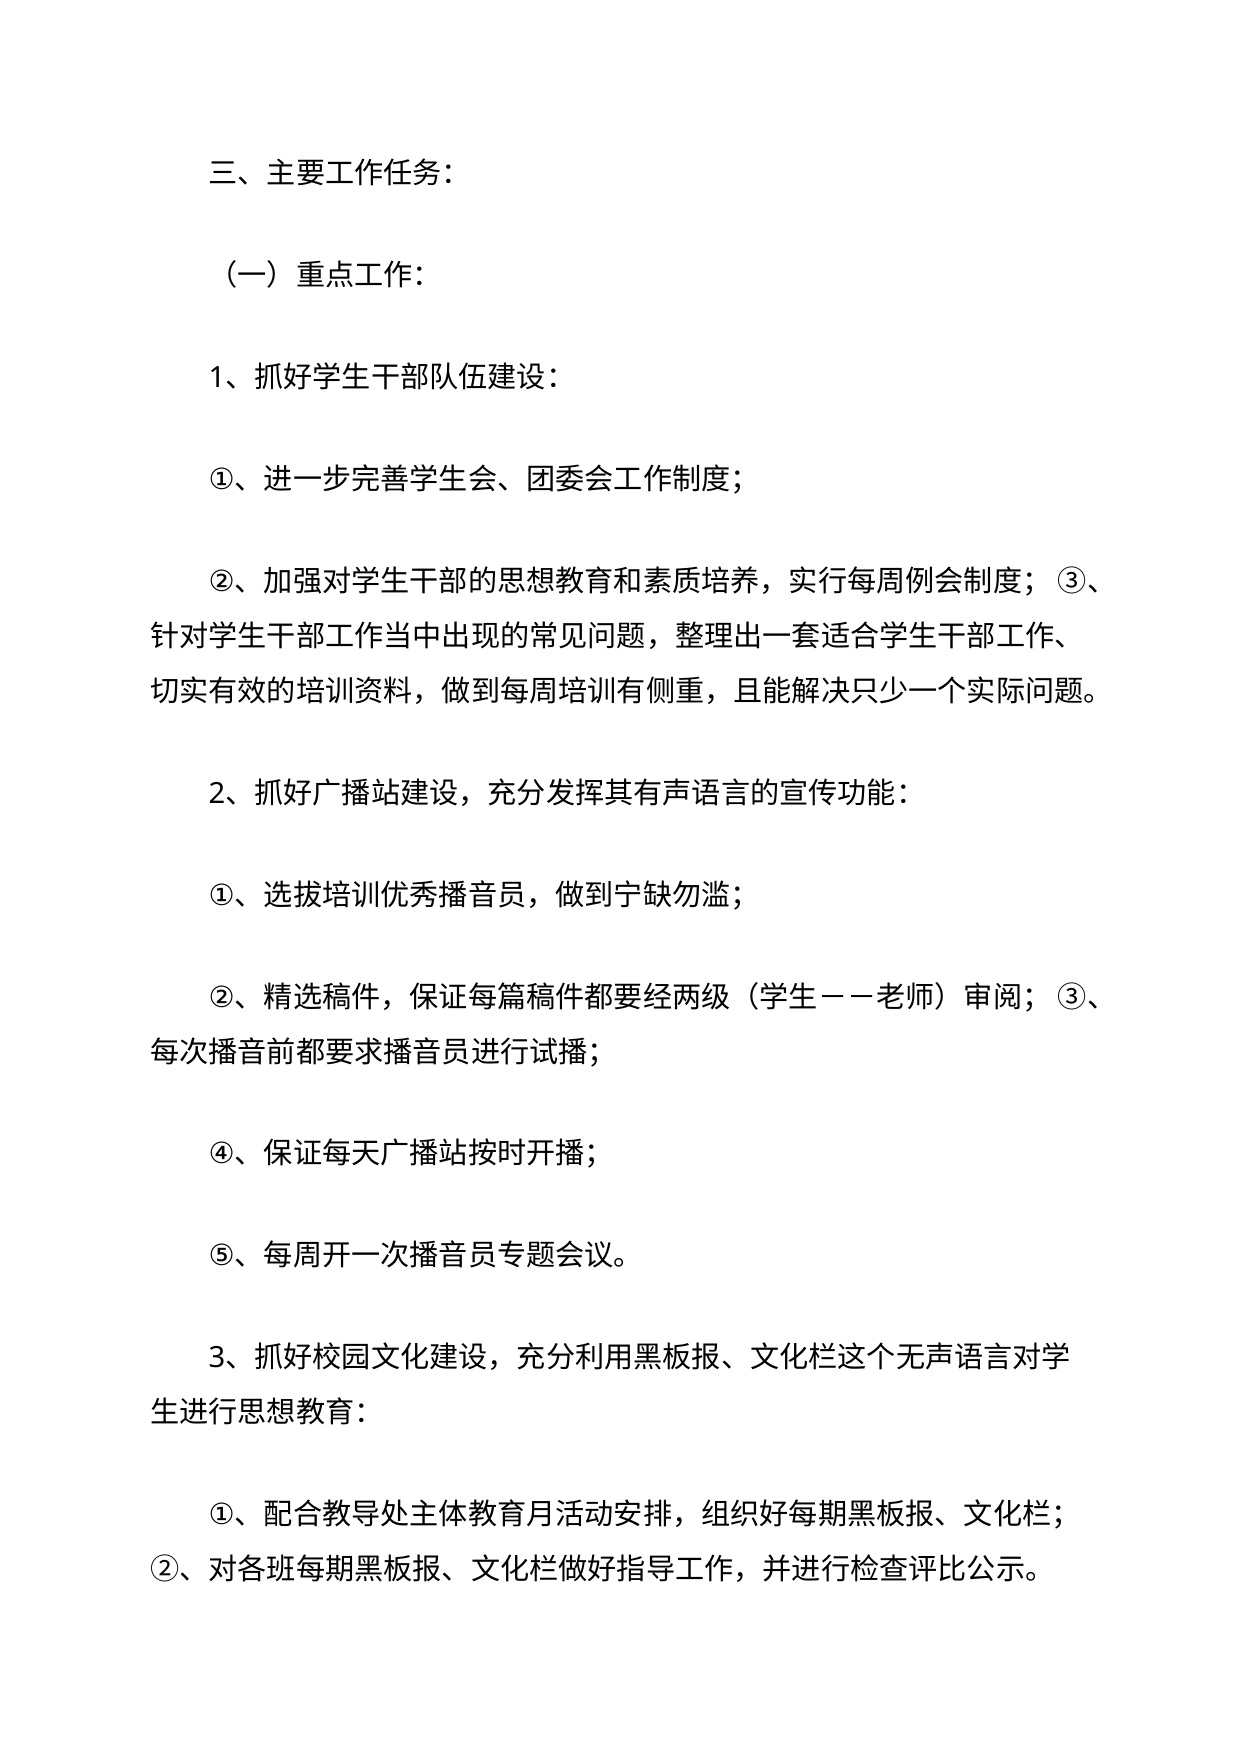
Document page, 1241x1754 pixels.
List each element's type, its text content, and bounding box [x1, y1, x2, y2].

text ②、精选稿件，保证每篇稿件都要经两级（学生－－老师）审阅； ③、每次播音前都要求播音员进行试播； [150, 973, 1090, 1070]
text ②、加强对学生干部的思想教育和素质培养，实行每周例会制度； ③、针对学生干部工作当中出现的常见问题，整理出一套适合学生干部工作、切实有效的培训资料，做到每周培训有侧重，且能解决只少一个实际问题。 [150, 557, 1090, 710]
text 3、抓好校园文化建设，充分利用黑板报、文化栏这个无声语言对学生进行思想教育： [150, 1334, 1090, 1431]
text ①、进一步完善学生会、团委会工作制度； [150, 456, 1090, 498]
text ①、选拔培训优秀播音员，做到宁缺勿滥； [150, 871, 1090, 913]
text ④、保证每天广播站按时开播； [150, 1130, 1090, 1172]
text （一）重点工作： [150, 252, 1090, 294]
text ①、配合教导处主体教育月活动安排，组织好每期黑板报、文化栏； ②、对各班每期黑板报、文化栏做好指导工作，并进行检查评比公示。 [150, 1491, 1090, 1588]
text 2、抓好广播站建设，充分发挥其有声语言的宣传功能： [150, 769, 1090, 812]
text 三、主要工作任务： [150, 150, 1090, 192]
text ⑤、每周开一次播音员专题会议。 [150, 1232, 1090, 1274]
text 1、抓好学生干部队伍建设： [150, 353, 1090, 396]
